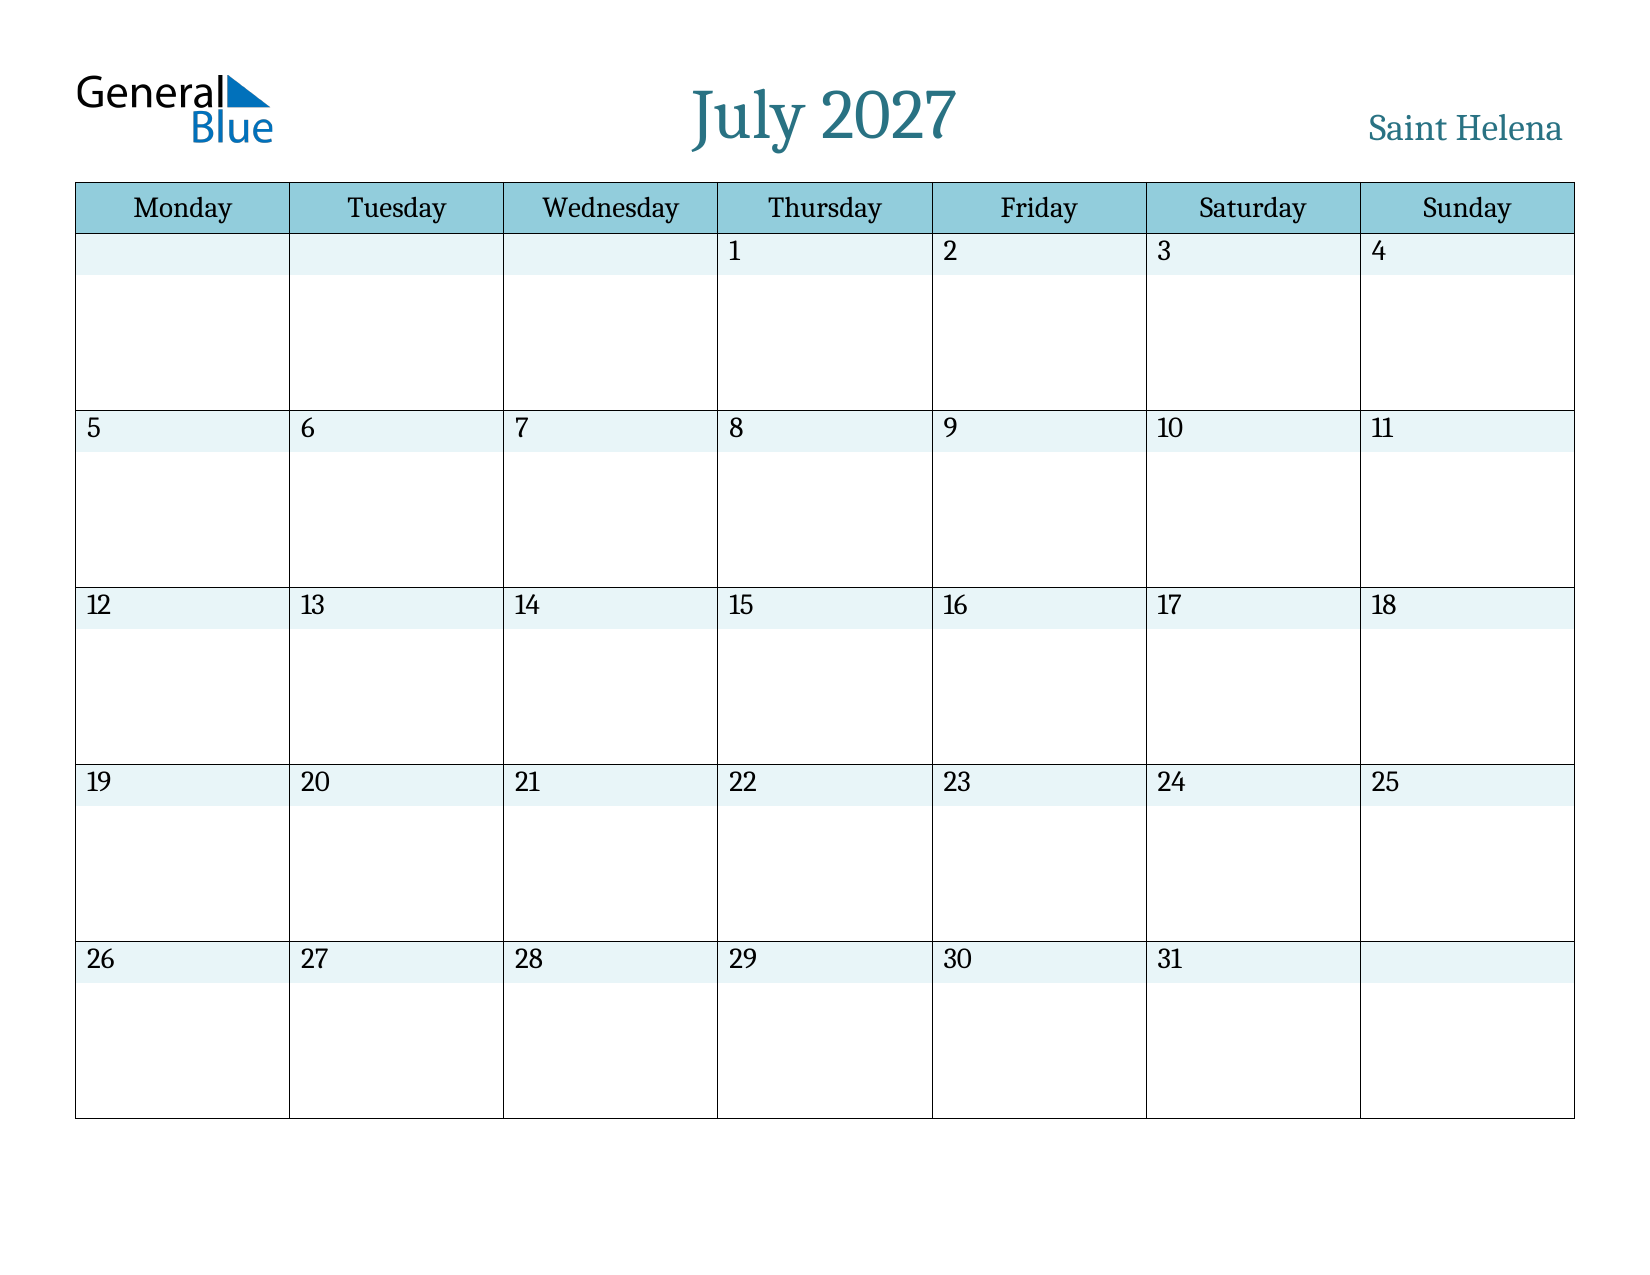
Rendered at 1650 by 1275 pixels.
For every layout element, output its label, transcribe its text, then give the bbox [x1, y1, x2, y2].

table_cell 24 [1147, 765, 1360, 806]
table_cell 18 [1361, 588, 1574, 629]
table_cell 15 [718, 588, 932, 629]
table_cell [76, 452, 289, 587]
table_cell [76, 806, 289, 941]
table_cell [504, 629, 717, 764]
table_cell 25 [1361, 765, 1574, 806]
table_cell [1361, 942, 1574, 983]
table_cell 29 [718, 942, 932, 983]
table_cell 20 [290, 765, 503, 806]
table_cell [290, 629, 503, 764]
table_cell 31 [1147, 942, 1360, 983]
table_cell Thursday [718, 183, 932, 233]
table_cell 1 [718, 234, 932, 275]
table_cell [504, 806, 717, 941]
table_cell [1147, 806, 1360, 941]
table_header Saint Helena [1146, 75, 1574, 182]
table_cell 6 [290, 411, 503, 452]
table_header July 2027 [504, 75, 1146, 182]
table_cell [718, 806, 932, 941]
table_cell 21 [504, 765, 717, 806]
table_cell 5 [76, 411, 289, 452]
table_cell 27 [290, 942, 503, 983]
table_cell [76, 983, 289, 1118]
table_cell 23 [933, 765, 1146, 806]
table_cell [1147, 629, 1360, 764]
table_cell [290, 983, 503, 1118]
table_cell 26 [76, 942, 289, 983]
table_cell [290, 275, 503, 410]
table_cell [718, 452, 932, 587]
table_cell [933, 452, 1146, 587]
table_cell [504, 983, 717, 1118]
table_cell [718, 275, 932, 410]
picture [77, 75, 273, 143]
table_cell 8 [718, 411, 932, 452]
table_cell 12 [76, 588, 289, 629]
table_cell [1147, 983, 1360, 1118]
table_cell Monday [76, 183, 289, 233]
table_cell 22 [718, 765, 932, 806]
table_cell [933, 983, 1146, 1118]
table_cell [290, 452, 503, 587]
table_cell [1361, 452, 1574, 587]
table_cell [76, 234, 289, 275]
table_cell Sunday [1361, 183, 1574, 233]
table_cell [504, 234, 717, 275]
table_cell [718, 629, 932, 764]
table_cell 3 [1147, 234, 1360, 275]
table_header [76, 75, 503, 182]
table_cell [290, 806, 503, 941]
table_cell [1361, 629, 1574, 764]
table_cell 28 [504, 942, 717, 983]
table_cell [933, 806, 1146, 941]
table_cell 16 [933, 588, 1146, 629]
table_cell Tuesday [290, 183, 503, 233]
table_cell [1361, 275, 1574, 410]
table_cell [1147, 275, 1360, 410]
table_cell 2 [933, 234, 1146, 275]
table_cell Friday [933, 183, 1146, 233]
table_cell [290, 234, 503, 275]
table_cell 9 [933, 411, 1146, 452]
table_cell [504, 275, 717, 410]
table_cell 11 [1361, 411, 1574, 452]
table_cell [76, 275, 289, 410]
table_cell [1361, 983, 1574, 1118]
table_cell 4 [1361, 234, 1574, 275]
table_cell 17 [1147, 588, 1360, 629]
table_cell 13 [290, 588, 503, 629]
table_cell 7 [504, 411, 717, 452]
table_cell [933, 629, 1146, 764]
table_cell [1147, 452, 1360, 587]
table_cell 10 [1147, 411, 1360, 452]
table_cell [76, 629, 289, 764]
table_cell 30 [933, 942, 1146, 983]
table_cell [504, 452, 717, 587]
table_cell [718, 983, 932, 1118]
table_cell [933, 275, 1146, 410]
table_cell Saturday [1147, 183, 1360, 233]
table_cell [1361, 806, 1574, 941]
table_cell 19 [76, 765, 289, 806]
table_cell 14 [504, 588, 717, 629]
table_cell Wednesday [504, 183, 717, 233]
